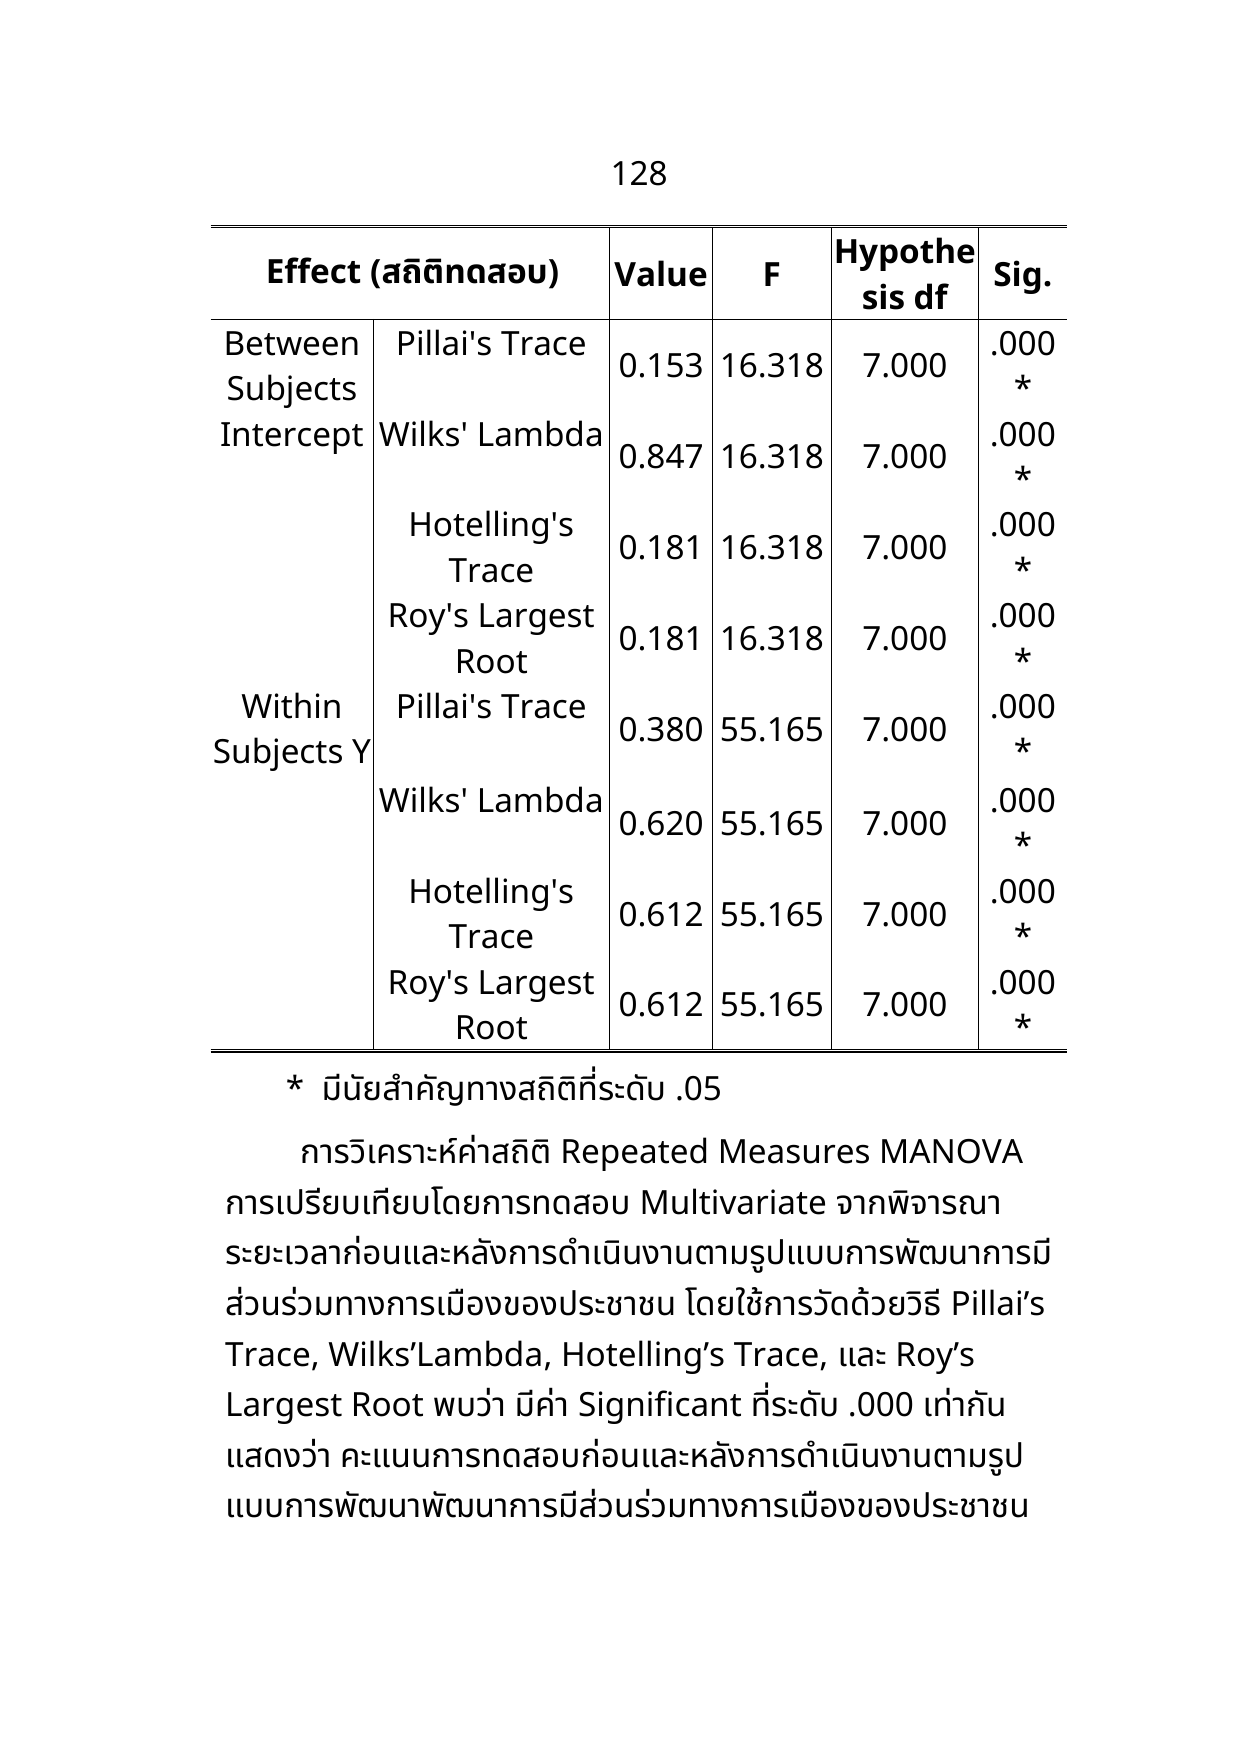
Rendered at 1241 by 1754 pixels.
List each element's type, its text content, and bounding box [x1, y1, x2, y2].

table_cell 0.153 [610, 320, 712, 410]
table_cell .000 * [979, 410, 1067, 501]
text * มีนัยสำคัญทางสถิติที่ระดับ .05 [225, 1065, 1053, 1116]
table_cell Between Subjects Intercept [211, 320, 373, 683]
table_cell 0.380 [610, 683, 712, 774]
table_cell 55.165 [713, 959, 831, 1049]
table_cell Within Subjects Y [211, 683, 373, 1049]
table_cell 7.000 [832, 959, 978, 1049]
table_cell 55.165 [713, 683, 831, 774]
table_cell Wilks' Lambda [374, 774, 609, 868]
table_cell 0.620 [610, 774, 712, 868]
table_cell 55.165 [713, 868, 831, 958]
table_cell 16.318 [713, 410, 831, 501]
table_cell .000 * [979, 868, 1067, 958]
table_cell 7.000 [832, 683, 978, 774]
table_cell 16.318 [713, 501, 831, 592]
table_cell .000 * [979, 774, 1067, 868]
table_cell 7.000 [832, 868, 978, 958]
table_cell .000 * [979, 320, 1067, 410]
table_cell 0.612 [610, 868, 712, 958]
table_cell 7.000 [832, 592, 978, 683]
table_header Hypothesis df [832, 228, 978, 319]
table_cell 16.318 [713, 592, 831, 683]
table_header Effect (สถิติทดสอบ) [211, 228, 609, 319]
table_cell .000 * [979, 683, 1067, 774]
table_cell Hotelling's Trace [374, 868, 609, 958]
table_cell 0.181 [610, 592, 712, 683]
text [225, 1128, 1053, 1532]
table_cell 7.000 [832, 320, 978, 410]
table_cell 0.847 [610, 410, 712, 501]
table_cell 0.181 [610, 501, 712, 592]
table_cell 16.318 [713, 320, 831, 410]
table_cell 7.000 [832, 774, 978, 868]
table_cell .000 * [979, 592, 1067, 683]
table_cell 7.000 [832, 410, 978, 501]
table_cell .000 * [979, 501, 1067, 592]
table_header Sig. [979, 228, 1067, 319]
table_cell 0.612 [610, 959, 712, 1049]
table_cell Wilks' Lambda [374, 410, 609, 501]
table_header Value [610, 228, 712, 319]
table_cell Roy's Largest Root [374, 959, 609, 1049]
table_cell Roy's Largest Root [374, 592, 609, 683]
table_cell Pillai's Trace [374, 320, 609, 410]
table_cell Pillai's Trace [374, 683, 609, 774]
table_header F [713, 228, 831, 319]
table_cell .000 * [979, 959, 1067, 1049]
table_cell Hotelling's Trace [374, 501, 609, 592]
table_cell 7.000 [832, 501, 978, 592]
table_cell 55.165 [713, 774, 831, 868]
